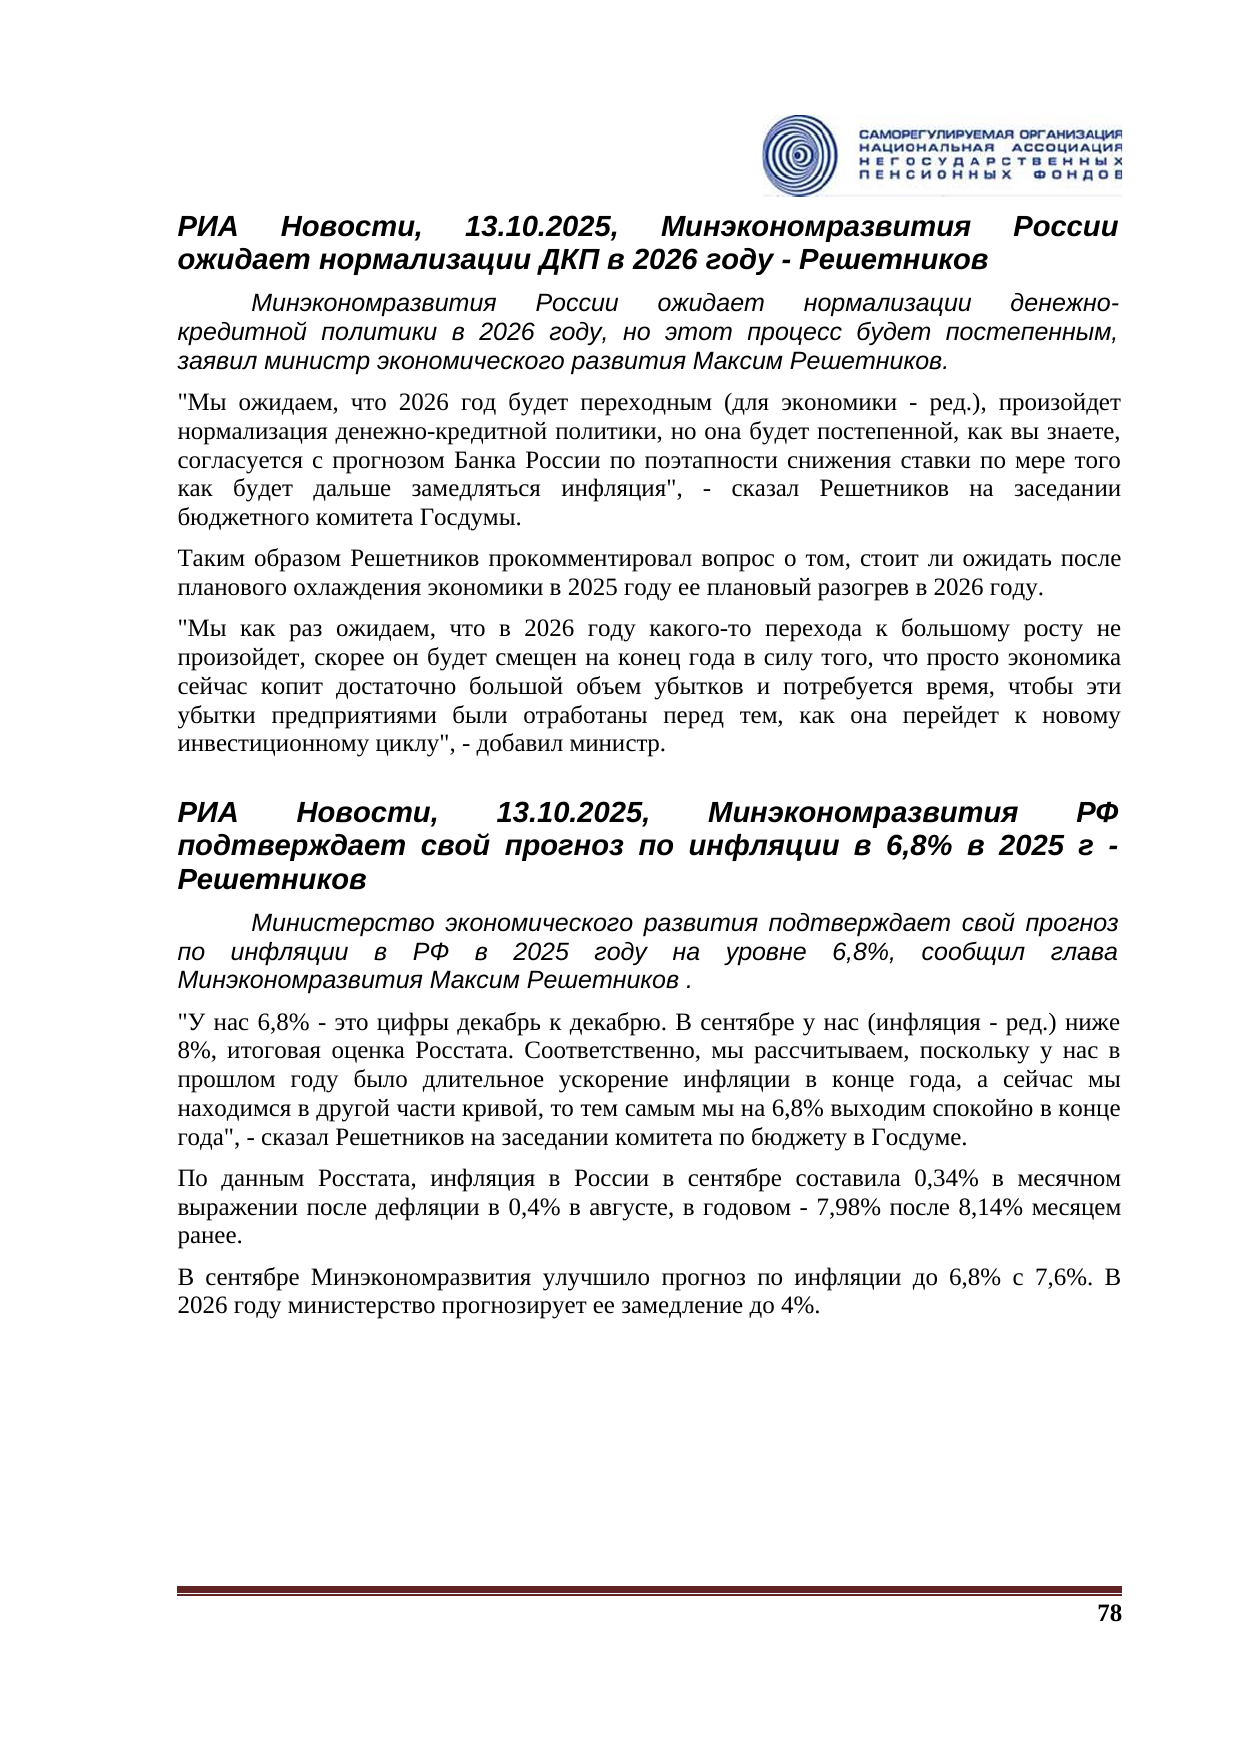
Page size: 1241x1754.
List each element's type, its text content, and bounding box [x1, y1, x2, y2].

text "Мы как раз ожидаем, что в 2026 году какого-то перехода к большому росту не произойдет, скорее он будет смещен на конец года в силу того, что просто экономика сейчас копит достаточно большой объем убытков и потребуется время, чтобы эти убытки предприятиями были отработаны перед тем, как она перейдет к новому инвестиционному циклу", - добавил министр. [177, 613, 1122, 757]
text "Мы ожидаем, что 2026 год будет переходным (для экономики - ред.), произойдет нормализация денежно-кредитной политики, но она будет постепенной, как вы знаете, согласуется с прогнозом Банка России по поэтапности снижения ставки по мере того как будет дальше замедляться инфляция", - сказал Решетников на заседании бюджетного комитета Госдумы. [177, 387, 1122, 531]
subtitle РИА Новости, 13.10.2025, Минэкономразвития России ожидает нормализации ДКП в 2026 году - Решетников [177, 209, 1122, 276]
subtitle Министерство экономического развития подтверждает свой прогноз по инфляции в РФ в 2025 году на уровне 6,8%, сообщил глава Минэкономразвития Максим Решетников . [177, 908, 1122, 994]
text По данным Росстата, инфляция в России в сентябре составила 0,34% в месячном выражении после дефляции в 0,4% в августе, в годовом - 7,98% после 8,14% месяцем ранее. [177, 1163, 1122, 1249]
text В сентябре Минэкономразвития улучшило прогноз по инфляции до 6,8% с 7,6%. В 2026 году министерство прогнозирует ее замедление до 4%. [177, 1262, 1122, 1319]
text Таким образом Решетников прокомментировал вопрос о том, стоит ли ожидать после планового охлаждения экономики в 2025 году ее плановый разогрев в 2026 году. [177, 543, 1122, 601]
subtitle РИА Новости, 13.10.2025, Минэкономразвития РФ подтверждает свой прогноз по инфляции в 6,8% в 2025 г - Решетников [177, 795, 1122, 895]
picture [762, 115, 1123, 197]
subtitle Минэкономразвития России ожидает нормализации денежно-кредитной политики в 2026 году, но этот процесс будет постепенным, заявил министр экономического развития Максим Решетников. [177, 288, 1122, 375]
text "У нас 6,8% - это цифры декабрь к декабрю. В сентябре у нас (инфляция - ред.) ниже 8%, итоговая оценка Росстата. Соответственно, мы рассчитываем, поскольку у нас в прошлом году было длительное ускорение инфляции в конце года, а сейчас мы находимся в другой части кривой, то тем самым мы на 6,8% выходим спокойно в конце года", - сказал Решетников на заседании комитета по бюджету в Госдуме. [177, 1007, 1122, 1150]
